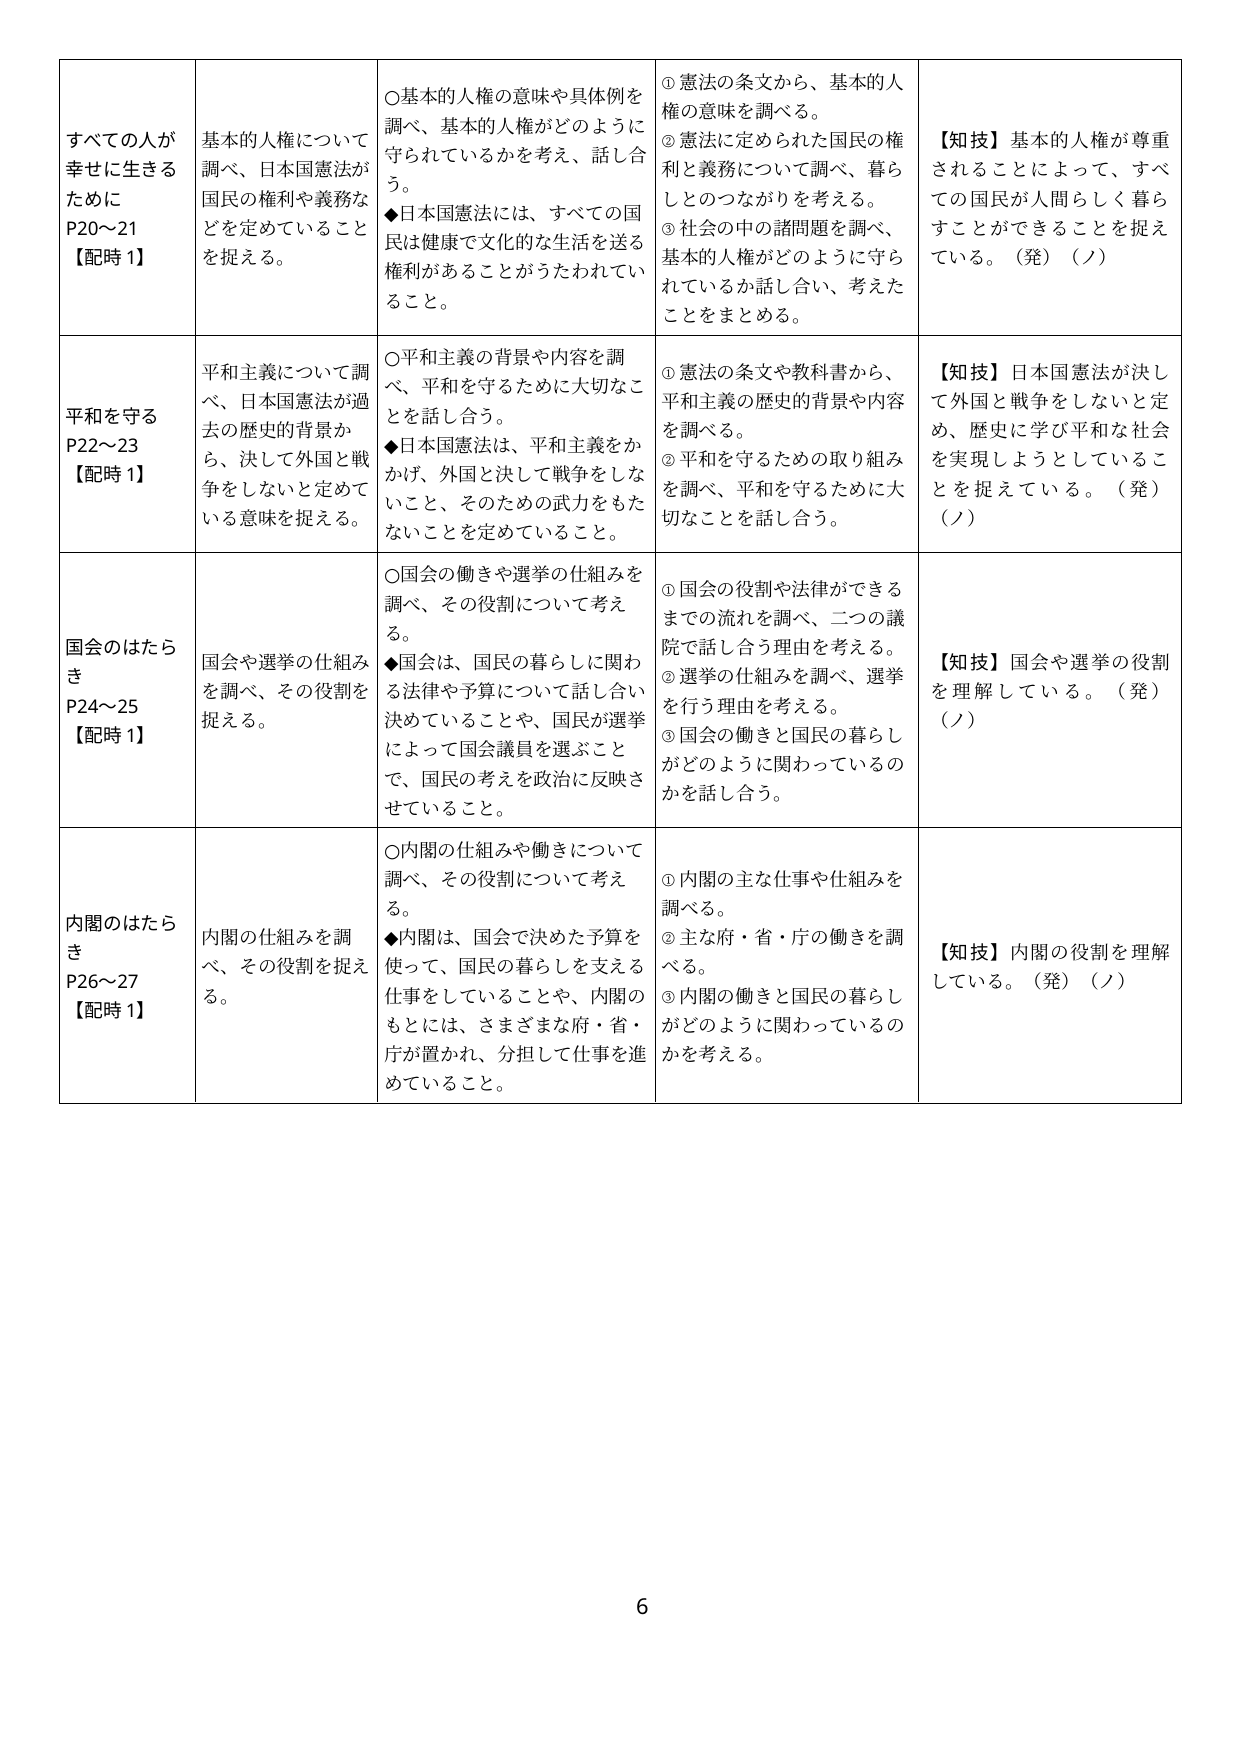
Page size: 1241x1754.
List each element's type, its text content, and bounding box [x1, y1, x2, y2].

table_cell すべての人が幸せに生きるために P20～21 【配時1】 [60, 60, 195, 334]
table_cell 平和主義について調べ、日本国憲法が過去の歴史的背景から、決して外国と戦争をしないと定めている意味を捉える。 [196, 336, 377, 552]
table_cell ○国会の働きや選挙の仕組みを調べ、その役割について考える。 ◆国会は、国民の暮らしに関わる法律や予算について話し合い決めていることや、国民が選挙によって国会議員を選ぶことで、国民の考えを政治に反映させていること。 [378, 553, 655, 827]
table_cell ○内閣の仕組みや働きについて調べ、その役割について考える。 ◆内閣は、国会で決めた予算を使って、国民の暮らしを支える仕事をしていることや、内閣のもとには、さまざまな府・省・庁が置かれ、分担して仕事を進めていること。 [378, 828, 655, 1102]
table_cell 内閣の仕組みを調べ、その役割を捉える。 [196, 828, 377, 1102]
table_cell ①憲法の条文や教科書から、平和主義の歴史的背景や内容を調べる。 ②平和を守るための取り組みを調べ、平和を守るために大切なことを話し合う。 [656, 336, 918, 552]
table_cell ①内閣の主な仕事や仕組みを調べる。 ②主な府・省・庁の働きを調べる。 ③内閣の働きと国民の暮らしがどのように関わっているのかを考える。 [656, 828, 918, 1102]
table_cell 国会や選挙の仕組みを調べ、その役割を捉える。 [196, 553, 377, 827]
table_cell 【知技】内閣の役割を理解している。（発）（ノ） [919, 828, 1181, 1102]
table_cell 基本的人権について調べ、日本国憲法が国民の権利や義務などを定めていることを捉える。 [196, 60, 377, 334]
table_cell ①憲法の条文から、基本的人権の意味を調べる。 ②憲法に定められた国民の権利と義務について調べ、暮らしとのつながりを考える。 ③社会の中の諸問題を調べ、基本的人権がどのように守られているか話し合い、考えたことをまとめる。 [656, 60, 918, 334]
table_cell 国会のはたらき P24～25 【配時1】 [60, 553, 195, 827]
table_cell 平和を守る P22～23 【配時1】 [60, 336, 195, 552]
table_cell 【知技】国会や選挙の役割を理解している。（発）（ノ） [919, 553, 1181, 827]
table_cell ○基本的人権の意味や具体例を調べ、基本的人権がどのように守られているかを考え、話し合う。 ◆日本国憲法には、すべての国民は健康で文化的な生活を送る権利があることがうたわれていること。 [378, 60, 655, 334]
table_cell 【知技】日本国憲法が決して外国と戦争をしないと定め、歴史に学び平和な社会を実現しようとしていることを捉えている。（発）（ノ） [919, 336, 1181, 552]
table_cell ①国会の役割や法律ができるまでの流れを調べ、二つの議院で話し合う理由を考える。 ②選挙の仕組みを調べ、選挙を行う理由を考える。 ③国会の働きと国民の暮らしがどのように関わっているのかを話し合う。 [656, 553, 918, 827]
table_cell ○平和主義の背景や内容を調べ、平和を守るために大切なことを話し合う。 ◆日本国憲法は、平和主義をかかげ、外国と決して戦争をしないこと、そのための武力をもたないことを定めていること。 [378, 336, 655, 552]
table_cell 【知技】基本的人権が尊重されることによって、すべての国民が人間らしく暮らすことができることを捉えている。（発）（ノ） [919, 60, 1181, 334]
table_cell 内閣のはたらき P26～27 【配時1】 [60, 828, 195, 1102]
